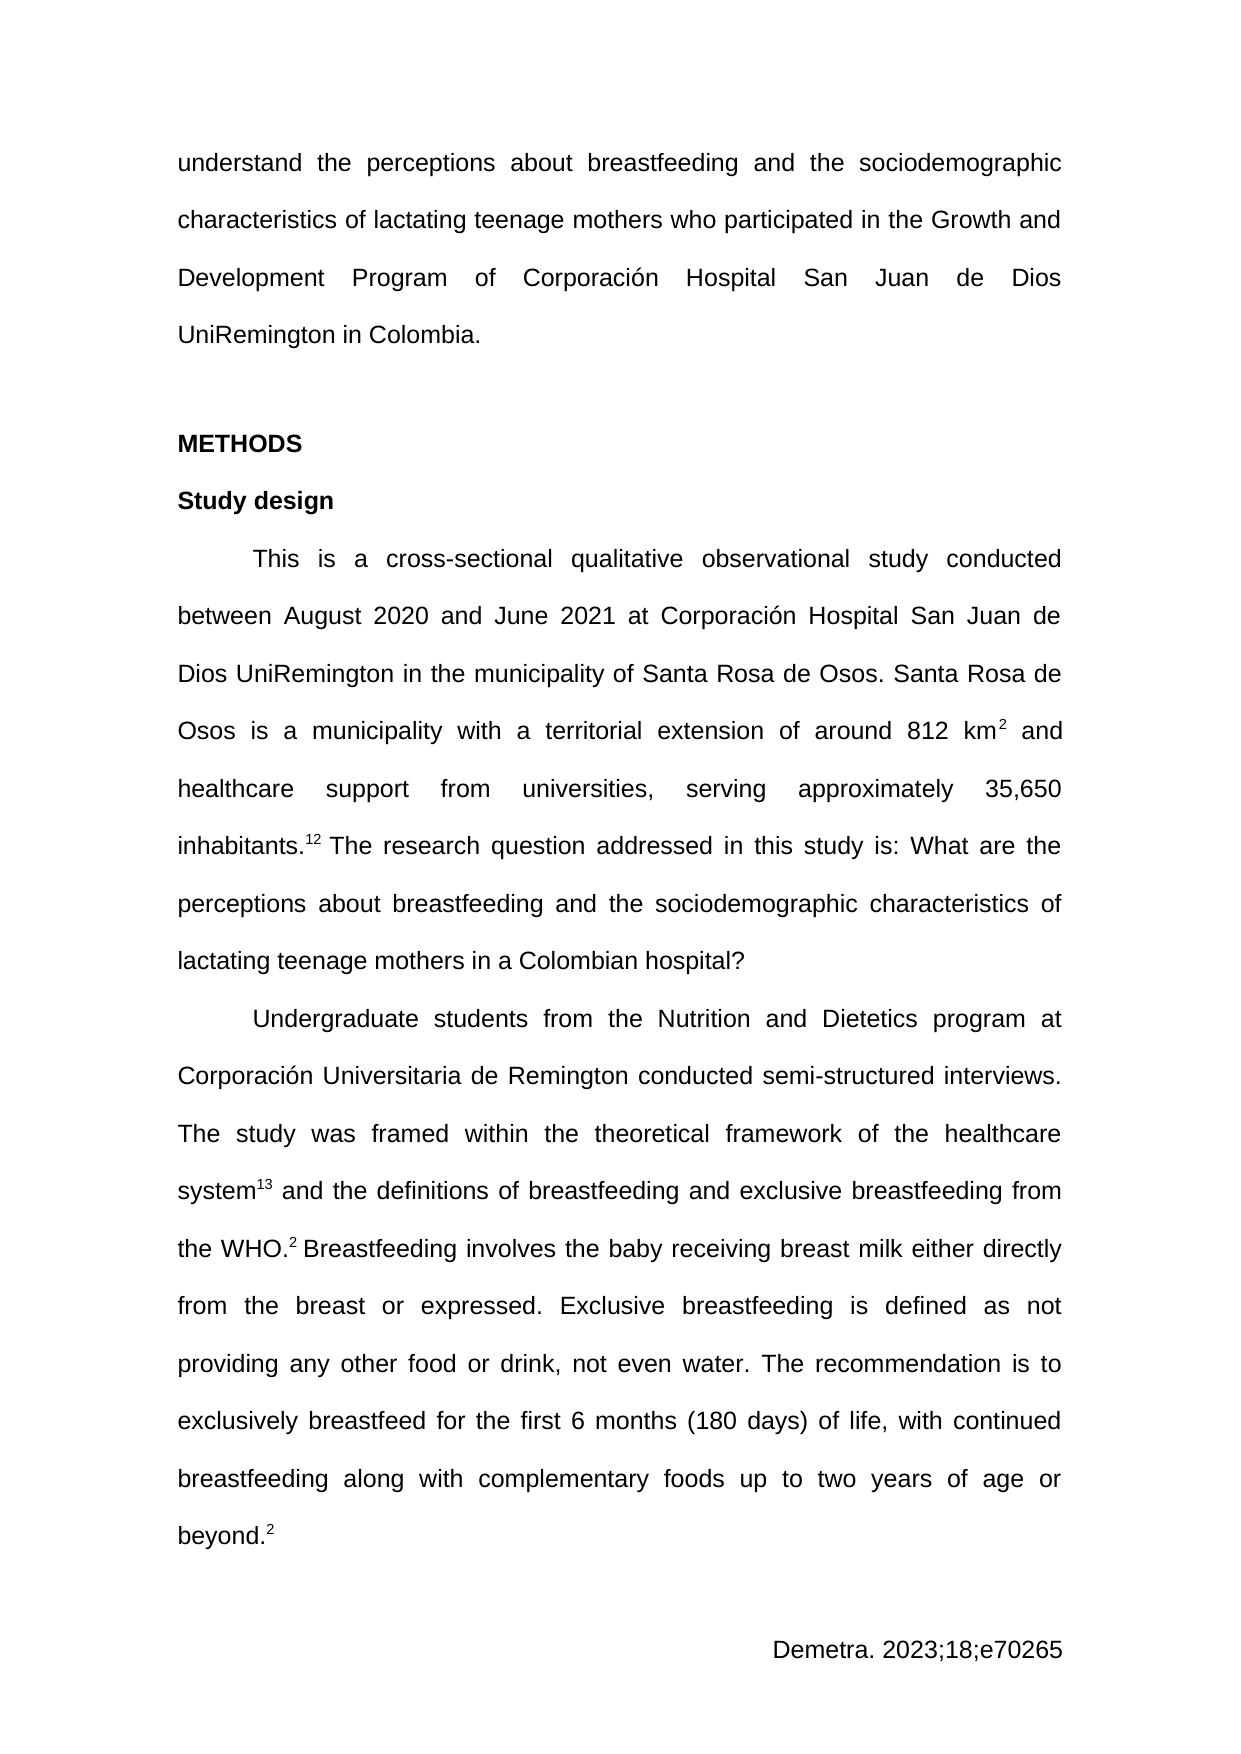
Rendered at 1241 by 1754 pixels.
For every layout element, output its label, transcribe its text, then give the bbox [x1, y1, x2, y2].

text Study design [177, 486, 1063, 515]
text This is a cross-sectional qualitative observational study conducted between August 2020 and June 2021 at Corporación Hospital San Juan de Dios UniRemington in the municipality of Santa Rosa de Osos. Santa Rosa de Osos is a municipality with a territorial extension of around 812 km2 and healthcare support from universities, serving approximately 35,650 inhabitants.12 The research question addressed in this study is: What are the perceptions about breastfeeding and the sociodemographic characteristics of lactating teenage mothers in a Colombian hospital? [177, 544, 1063, 975]
text Undergraduate students from the Nutrition and Dietetics program at Corporación Universitaria de Remington conducted semi-structured interviews. The study was framed within the theoretical framework of the healthcare system13 and the definitions of breastfeeding and exclusive breastfeeding from the WHO.2 Breastfeeding involves the baby receiving breast milk either directly from the breast or expressed. Exclusive breastfeeding is defined as not providing any other food or drink, not even water. The recommendation is to exclusively breastfeed for the first 6 months (180 days) of life, with continued breastfeeding along with complementary foods up to two years of age or beyond.2 [177, 1004, 1063, 1550]
text METHODS [177, 429, 1063, 457]
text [177, 148, 1063, 349]
